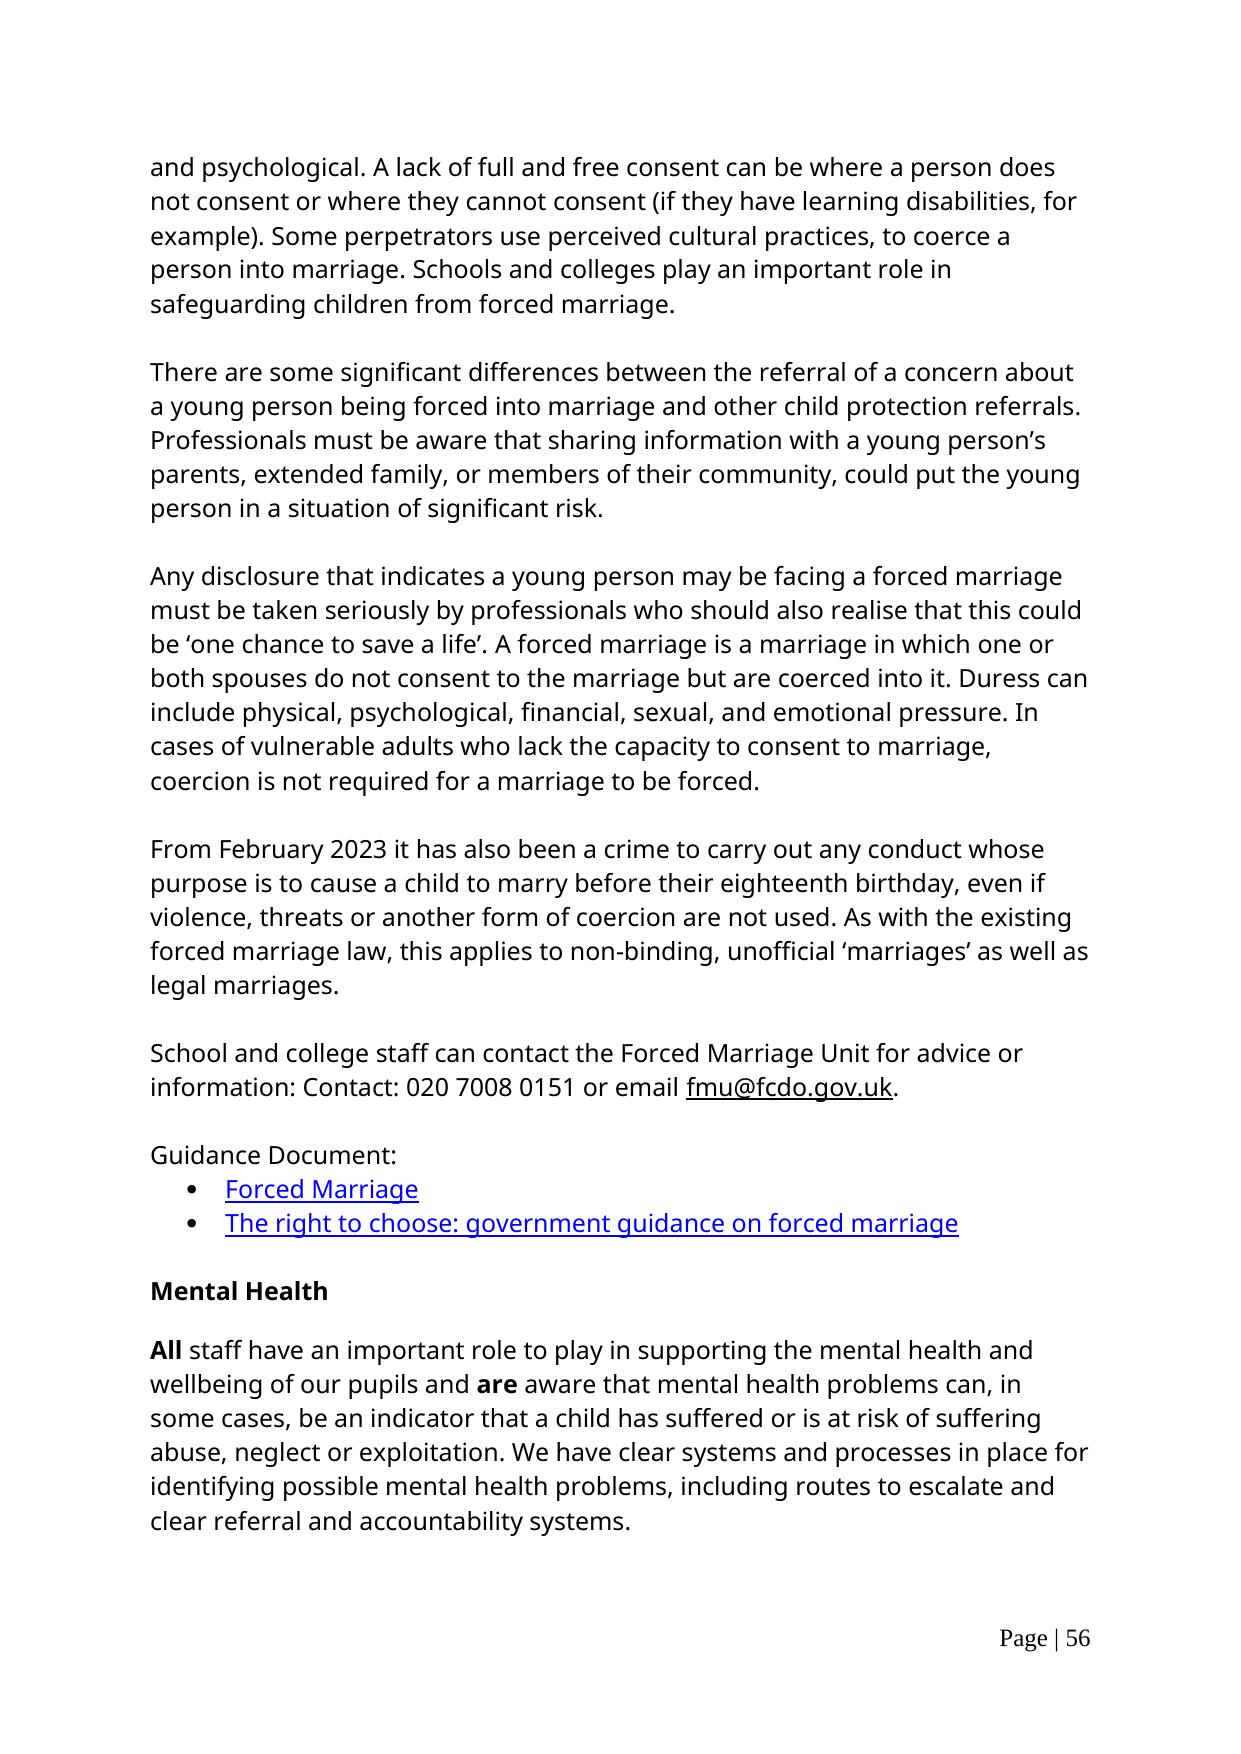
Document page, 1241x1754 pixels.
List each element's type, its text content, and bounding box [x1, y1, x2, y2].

text Any disclosure that indicates a young person may be facing a forced marriage must be taken seriously by professionals who should also realise that this could be ‘one chance to save a life’. A forced marriage is a marriage in which one or both spouses do not consent to the marriage but are coerced into it. Duress can include physical, psychological, financial, sexual, and emotional pressure. In cases of vulnerable adults who lack the capacity to consent to marriage, coercion is not required for a marriage to be forced. [150, 559, 1090, 797]
text Guidance Document: [150, 1138, 1090, 1172]
list Forced Marriage [187, 1172, 1090, 1206]
text All staff have an important role to play in supporting the mental health and wellbeing of our pupils and are aware that mental health problems can, in some cases, be an indicator that a child has suffered or is at risk of suffering abuse, neglect or exploitation. We have clear systems and processes in place for identifying possible mental health problems, including routes to escalate and clear referral and accountability systems. [150, 1333, 1090, 1537]
text There are some significant differences between the referral of a concern about a young person being forced into marriage and other child protection referrals. Professionals must be aware that sharing information with a young person’s parents, extended family, or members of their community, could put the young person in a situation of significant risk. [150, 354, 1090, 525]
text From February 2023 it has also been a crime to carry out any conduct whose purpose is to cause a child to marry before their eighteenth birthday, even if violence, threats or another form of coercion are not used. As with the existing forced marriage law, this applies to non-binding, unofficial ‘marriages’ as well as legal marriages. [150, 831, 1090, 1002]
list The right to choose: government guidance on forced marriage [187, 1206, 1090, 1240]
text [150, 150, 1090, 320]
text School and college staff can contact the Forced Marriage Unit for advice or information: Contact: 020 7008 0151 or email fmu@fcdo.gov.uk. [150, 1036, 1090, 1104]
text Mental Health [150, 1274, 1090, 1308]
